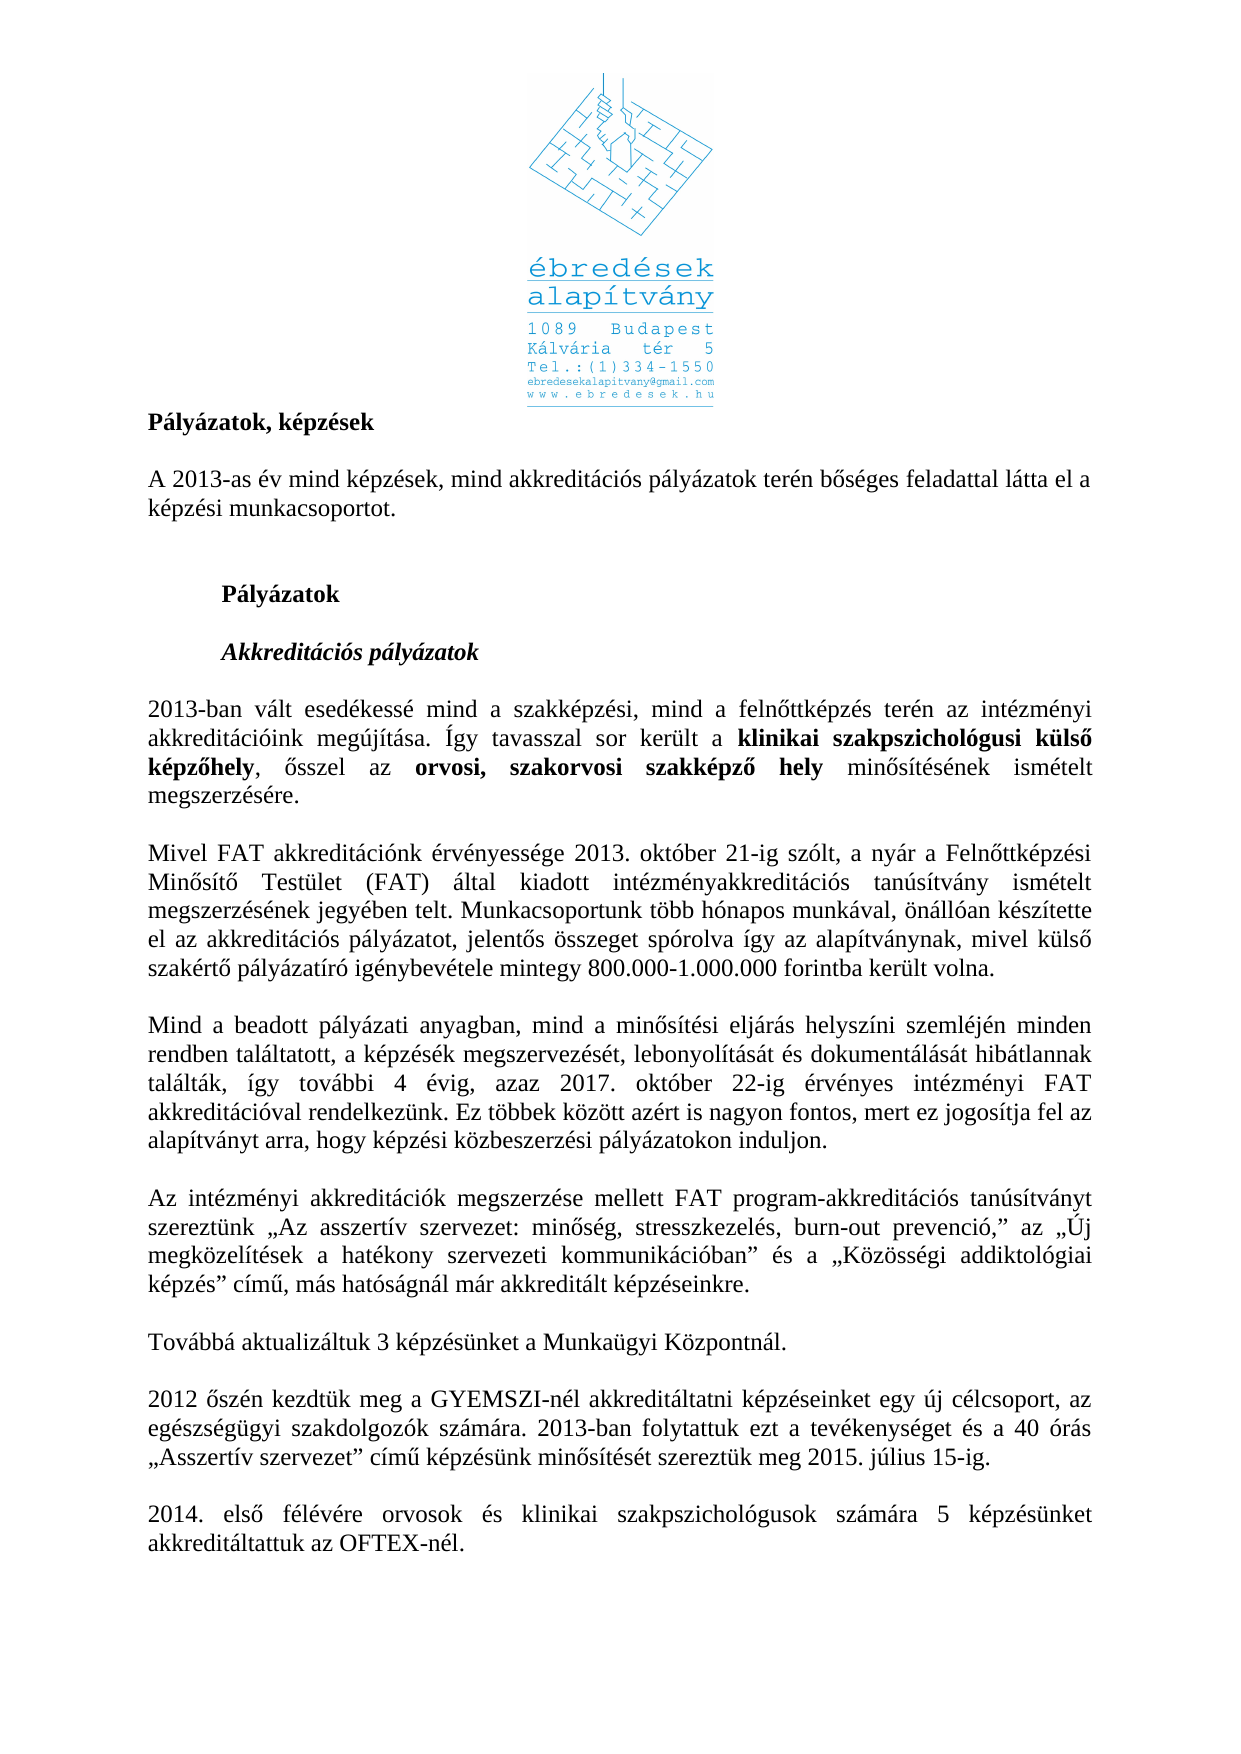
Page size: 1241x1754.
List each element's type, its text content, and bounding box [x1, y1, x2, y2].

text 2013-ban vált esedékessé mind a szakképzési, mind a felnőttképzés terén az intézményi akkreditációink megújítása. Így tavasszal sor került a klinikai szakpszichológusi külső képzőhely, ősszel az orvosi, szakorvosi szakképző hely minősítésének ismételt megszerzésére. [148, 694, 1093, 809]
text Mivel FAT akkreditációnk érvényessége 2013. október 21-ig szólt, a nyár a Felnőttképzési Minősítő Testület (FAT) által kiadott intézményakkreditációs tanúsítvány ismételt megszerzésének jegyében telt. Munkacsoportunk több hónapos munkával, önállóan készítette el az akkreditációs pályázatot, jelentős összeget spórolva így az alapítványnak, mivel külső szakértő pályázatíró igénybevétele mintegy 800.000-1.000.000 forintba került volna. [148, 838, 1093, 982]
text 2014. első félévére orvosok és klinikai szakpszichológusok számára 5 képzésünket akkreditáltattuk az OFTEX-nél. [148, 1499, 1093, 1557]
text Továbbá aktualizáltuk 3 képzésünket a Munkaügyi Központnál. [148, 1327, 1093, 1355]
text Pályázatok, képzések [148, 407, 1093, 435]
text Az intézményi akkreditációk megszerzése mellett FAT program-akkreditációs tanúsítványt szereztünk „Az asszertív szervezet: minőség, stresszkezelés, burn-out prevenció,” az „Új megközelítések a hatékony szervezeti kommunikációban” és a „Közösségi addiktológiai képzés” című, más hatóságnál már akkreditált képzéseinkre. [148, 1183, 1093, 1298]
text Akkreditációs pályázatok [148, 637, 1093, 665]
text Mind a beadott pályázati anyagban, mind a minősítési eljárás helyszíni szemléjén minden rendben találtatott, a képzésék megszervezését, lebonyolítását és dokumentálását hibátlannak találták, így további 4 évig, azaz 2017. október 22-ig érvényes intézményi FAT akkreditációval rendelkezünk. Ez többek között azért is nagyon fontos, mert ez jogosítja fel az alapítványt arra, hogy képzési közbeszerzési pályázatokon induljon. [148, 1010, 1093, 1154]
text A 2013-as év mind képzések, mind akkreditációs pályázatok terén bőséges feladattal látta el a képzési munkacsoportot. [148, 464, 1093, 522]
picture [527, 73, 714, 407]
text Pályázatok [148, 579, 1093, 608]
text 2012 őszén kezdtük meg a GYEMSZI-nél akkreditáltatni képzéseinket egy új célcsoport, az egészségügyi szakdolgozók számára. 2013-ban folytattuk ezt a tevékenységet és a 40 órás „Asszertív szervezet” című képzésünk minősítését szereztük meg 2015. július 15-ig. [148, 1384, 1093, 1470]
